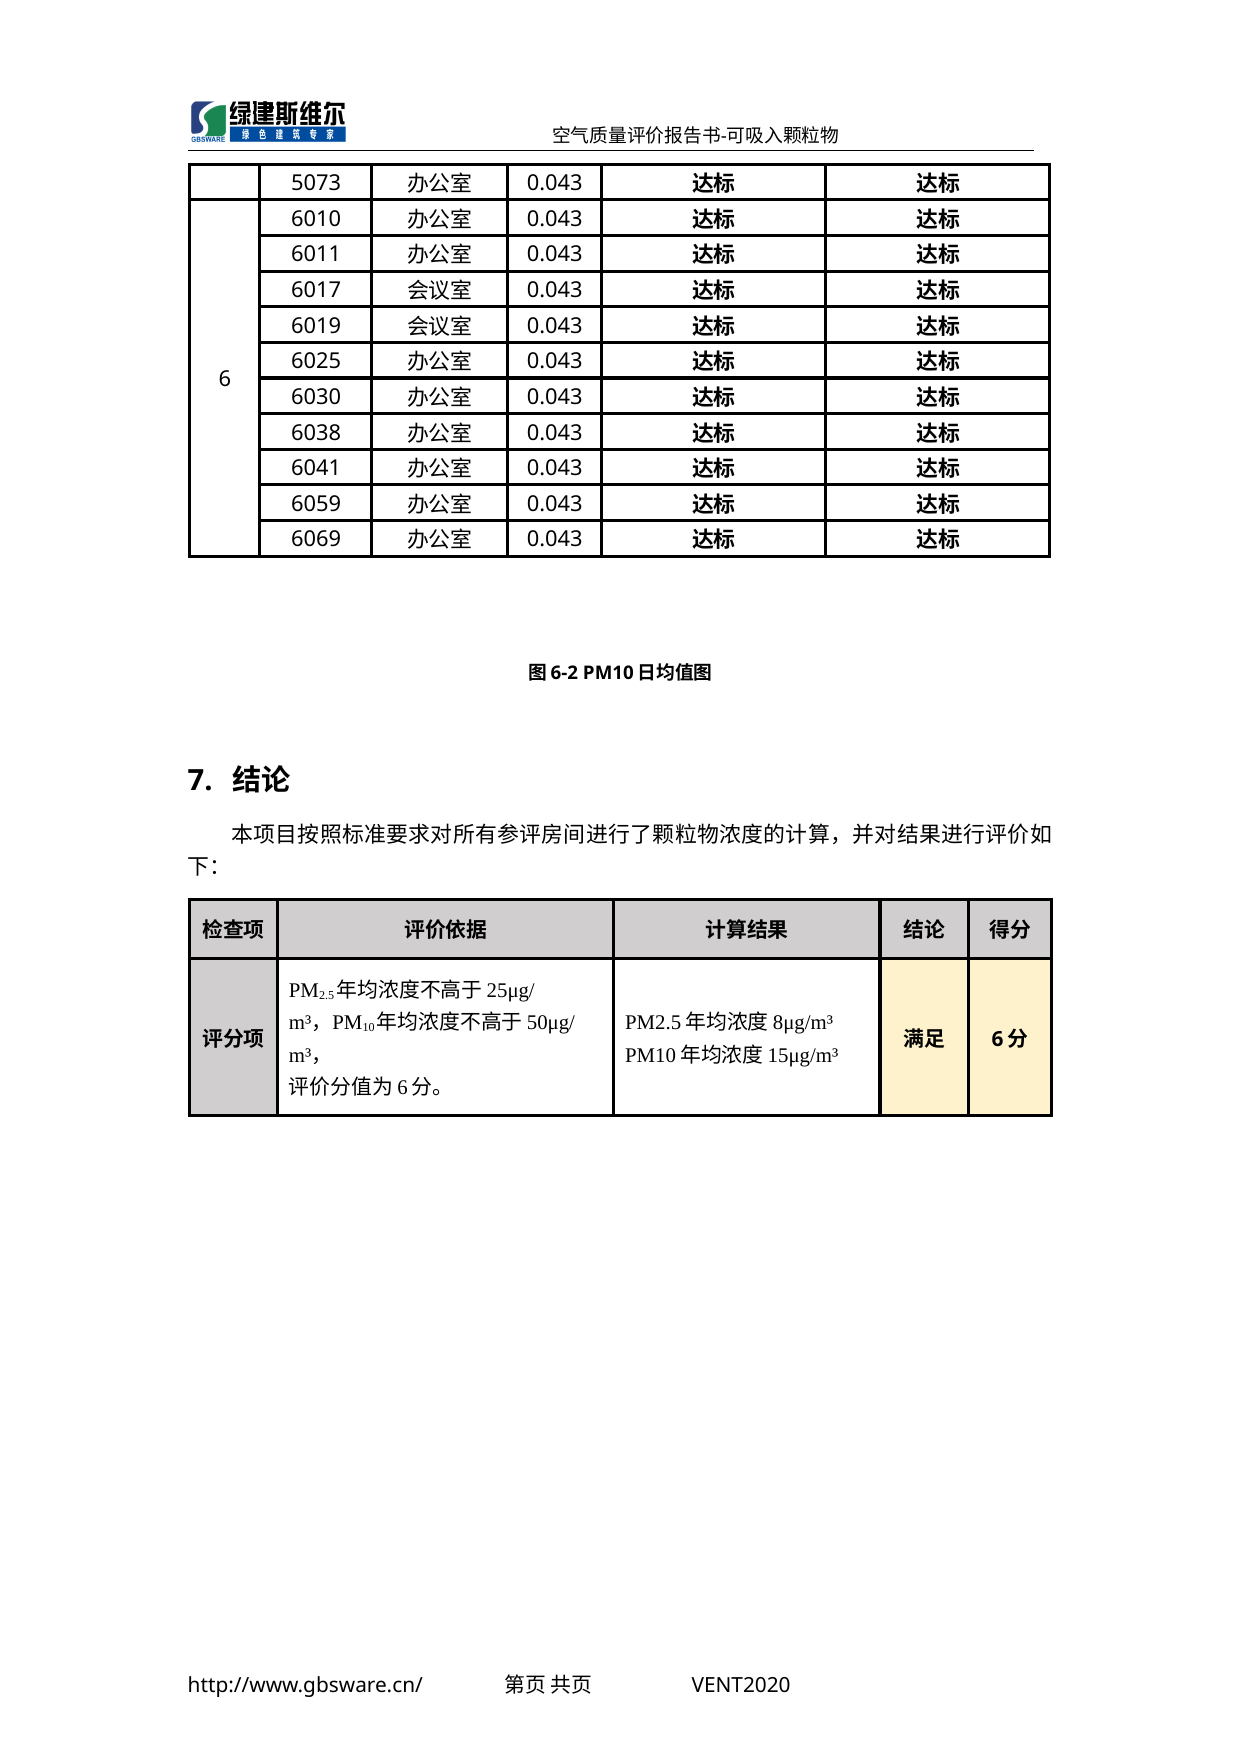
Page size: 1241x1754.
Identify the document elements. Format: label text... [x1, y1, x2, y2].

table_cell 办公室 [373, 486, 506, 519]
table_cell 达标 [603, 380, 824, 412]
subtitle 结论 [187, 745, 1053, 810]
text 本项目按照标准要求对所有参评房间进行了颗粒物浓度的计算，并对结果进行评价如下： [187, 816, 1053, 881]
table_cell 办公室 [373, 237, 506, 269]
table_cell 达标 [827, 308, 1048, 341]
table_header 得分 [970, 901, 1050, 957]
table_cell 达标 [603, 237, 824, 269]
table_cell 6 [191, 201, 258, 554]
table_cell 达标 [603, 166, 824, 198]
table_cell 0.043 [509, 201, 600, 234]
table_cell 达标 [603, 451, 824, 483]
table_cell PM2.5年均浓度8μg/m³ PM10年均浓度15μg/m³ [615, 960, 878, 1114]
table_cell 达标 [827, 380, 1048, 412]
table_cell 6059 [261, 486, 370, 519]
table_cell 达标 [827, 522, 1048, 554]
table_cell 办公室 [373, 522, 506, 554]
table_cell 达标 [603, 273, 824, 305]
table_cell 0.043 [509, 451, 600, 483]
table_cell 会议室 [373, 273, 506, 305]
table_cell 6038 [261, 415, 370, 448]
table_cell 6041 [261, 451, 370, 483]
table_cell PM2.5年均浓度不高于25μg/m³，PM10年均浓度不高于50μg/m³， 评价分值为6分。 [279, 960, 612, 1114]
table_cell 达标 [603, 415, 824, 448]
table_cell 评分项 [191, 960, 276, 1114]
table_cell 达标 [827, 201, 1048, 234]
table_cell 达标 [827, 451, 1048, 483]
table_cell 0.043 [509, 380, 600, 412]
table_cell 6分 [970, 960, 1050, 1114]
table_cell 6010 [261, 201, 370, 234]
table_cell 达标 [603, 486, 824, 519]
table_cell 6030 [261, 380, 370, 412]
table_cell 达标 [603, 201, 824, 234]
text 图6-2 PM10日均值图 [187, 655, 1053, 688]
table_cell 6011 [261, 237, 370, 269]
table_cell 达标 [827, 415, 1048, 448]
table_cell 办公室 [373, 201, 506, 234]
table_cell 0.043 [509, 166, 600, 198]
table_cell 0.043 [509, 344, 600, 376]
table_header 计算结果 [615, 901, 878, 957]
table_cell 达标 [827, 237, 1048, 269]
table_cell 6019 [261, 308, 370, 341]
table_cell 达标 [603, 344, 824, 376]
table_header 评价依据 [279, 901, 612, 957]
table_cell 达标 [603, 308, 824, 341]
table_cell 达标 [603, 522, 824, 554]
table_cell 6017 [261, 273, 370, 305]
table_cell 6069 [261, 522, 370, 554]
table_cell 办公室 [373, 344, 506, 376]
table_cell 0.043 [509, 308, 600, 341]
table_cell 0.043 [509, 486, 600, 519]
table_cell 满足 [882, 960, 967, 1114]
table_cell 办公室 [373, 415, 506, 448]
table_cell 6025 [261, 344, 370, 376]
table_cell 0.043 [509, 237, 600, 269]
table_cell 0.043 [509, 273, 600, 305]
table_header 检查项 [191, 901, 276, 957]
table_cell 达标 [827, 486, 1048, 519]
table_cell 达标 [827, 166, 1048, 198]
table_cell 5073 [261, 166, 370, 198]
table_cell 办公室 [373, 451, 506, 483]
table_cell 0.043 [509, 415, 600, 448]
picture [187, 101, 347, 143]
table_cell 达标 [827, 273, 1048, 305]
table_cell 达标 [827, 344, 1048, 376]
table_cell 会议室 [373, 308, 506, 341]
table_header 结论 [882, 901, 967, 957]
table_cell 办公室 [373, 166, 506, 198]
table_cell 办公室 [373, 380, 506, 412]
table_cell 0.043 [509, 522, 600, 554]
